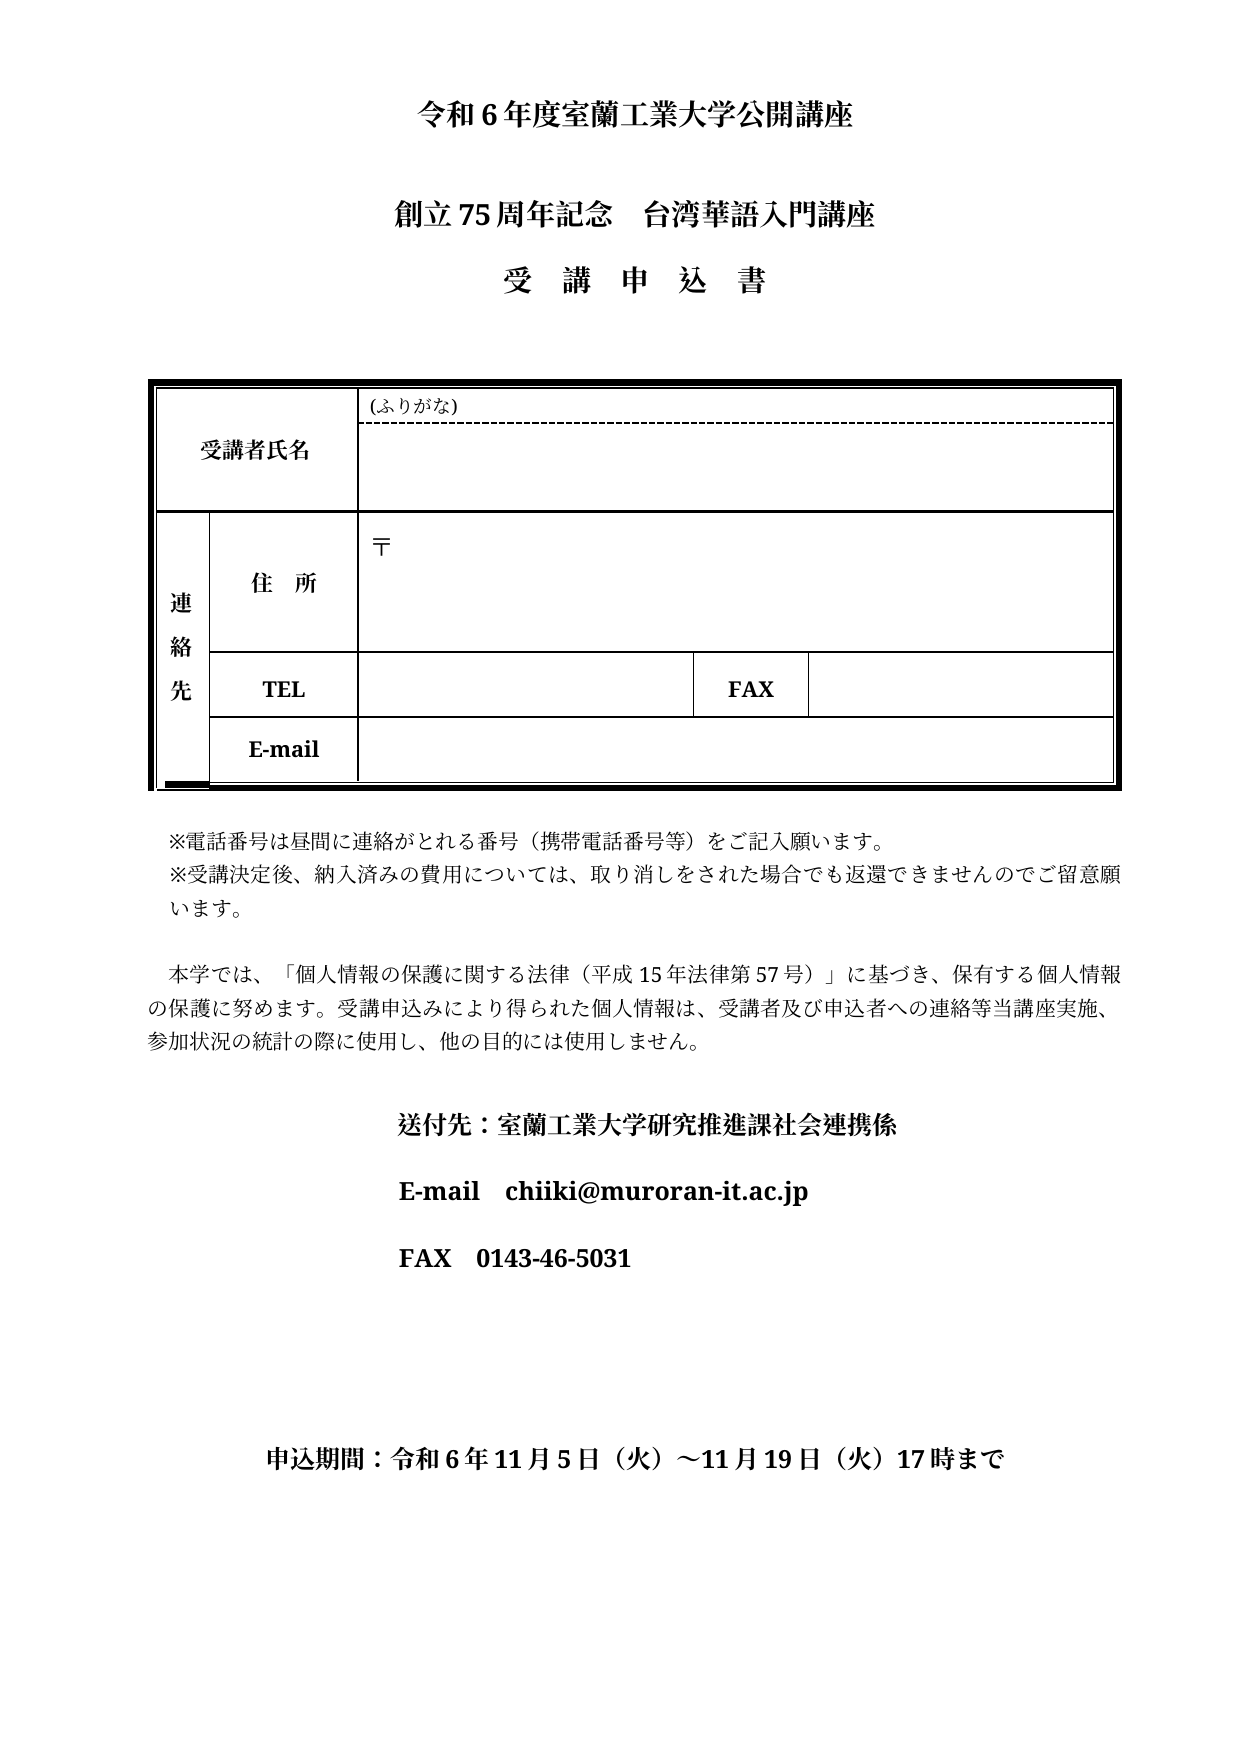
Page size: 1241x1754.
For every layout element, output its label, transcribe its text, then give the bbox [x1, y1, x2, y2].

table_header (ふりがな) [359, 389, 1113, 422]
text 令和6年度室蘭工業大学公開講座 [148, 79, 1122, 146]
table_cell [359, 422, 1113, 510]
text 本学では、「個人情報の保護に関する法律（平成15年法律第57号）」に基づき、保有する個人情報の保護に努めます。受講申込みにより得られた個人情報は、受講者及び申込者への連絡等当講座実施、参加状況の統計の際に使用し、他の目的には使用しません。 [148, 957, 1122, 1057]
text FAX 0143-46-5031 [148, 1224, 1122, 1291]
table_cell [359, 653, 693, 716]
text ※受講決定後、納入済みの費用については、取り消しをされた場合でも返還できませんのでご留意願います。 [169, 857, 1122, 924]
text ※電話番号は昼間に連絡がとれる番号（携帯電話番号等）をご記入願います。 [148, 824, 1122, 857]
table_cell 連 絡 先 [157, 513, 209, 781]
table_cell FAX [694, 653, 808, 716]
text 送付先：室蘭工業大学研究推進課社会連携係 [148, 1091, 1122, 1157]
table_cell TEL [210, 653, 357, 716]
text 申込期間：令和6年11月5日（火）～11月19日（火）17時まで [148, 1424, 1122, 1491]
table_cell [809, 653, 1113, 716]
text E-mail chiiki@muroran-it.ac.jp [148, 1157, 1122, 1224]
table_cell 〒 [359, 513, 1113, 651]
table_cell 住 所 [210, 513, 357, 651]
table_cell [359, 718, 1113, 781]
text 創立75周年記念 台湾華語入門講座 [148, 179, 1122, 246]
text 受 講 申 込 書 [148, 246, 1122, 313]
table_header 受講者氏名 [157, 389, 357, 510]
table_cell E-mail [210, 718, 357, 781]
